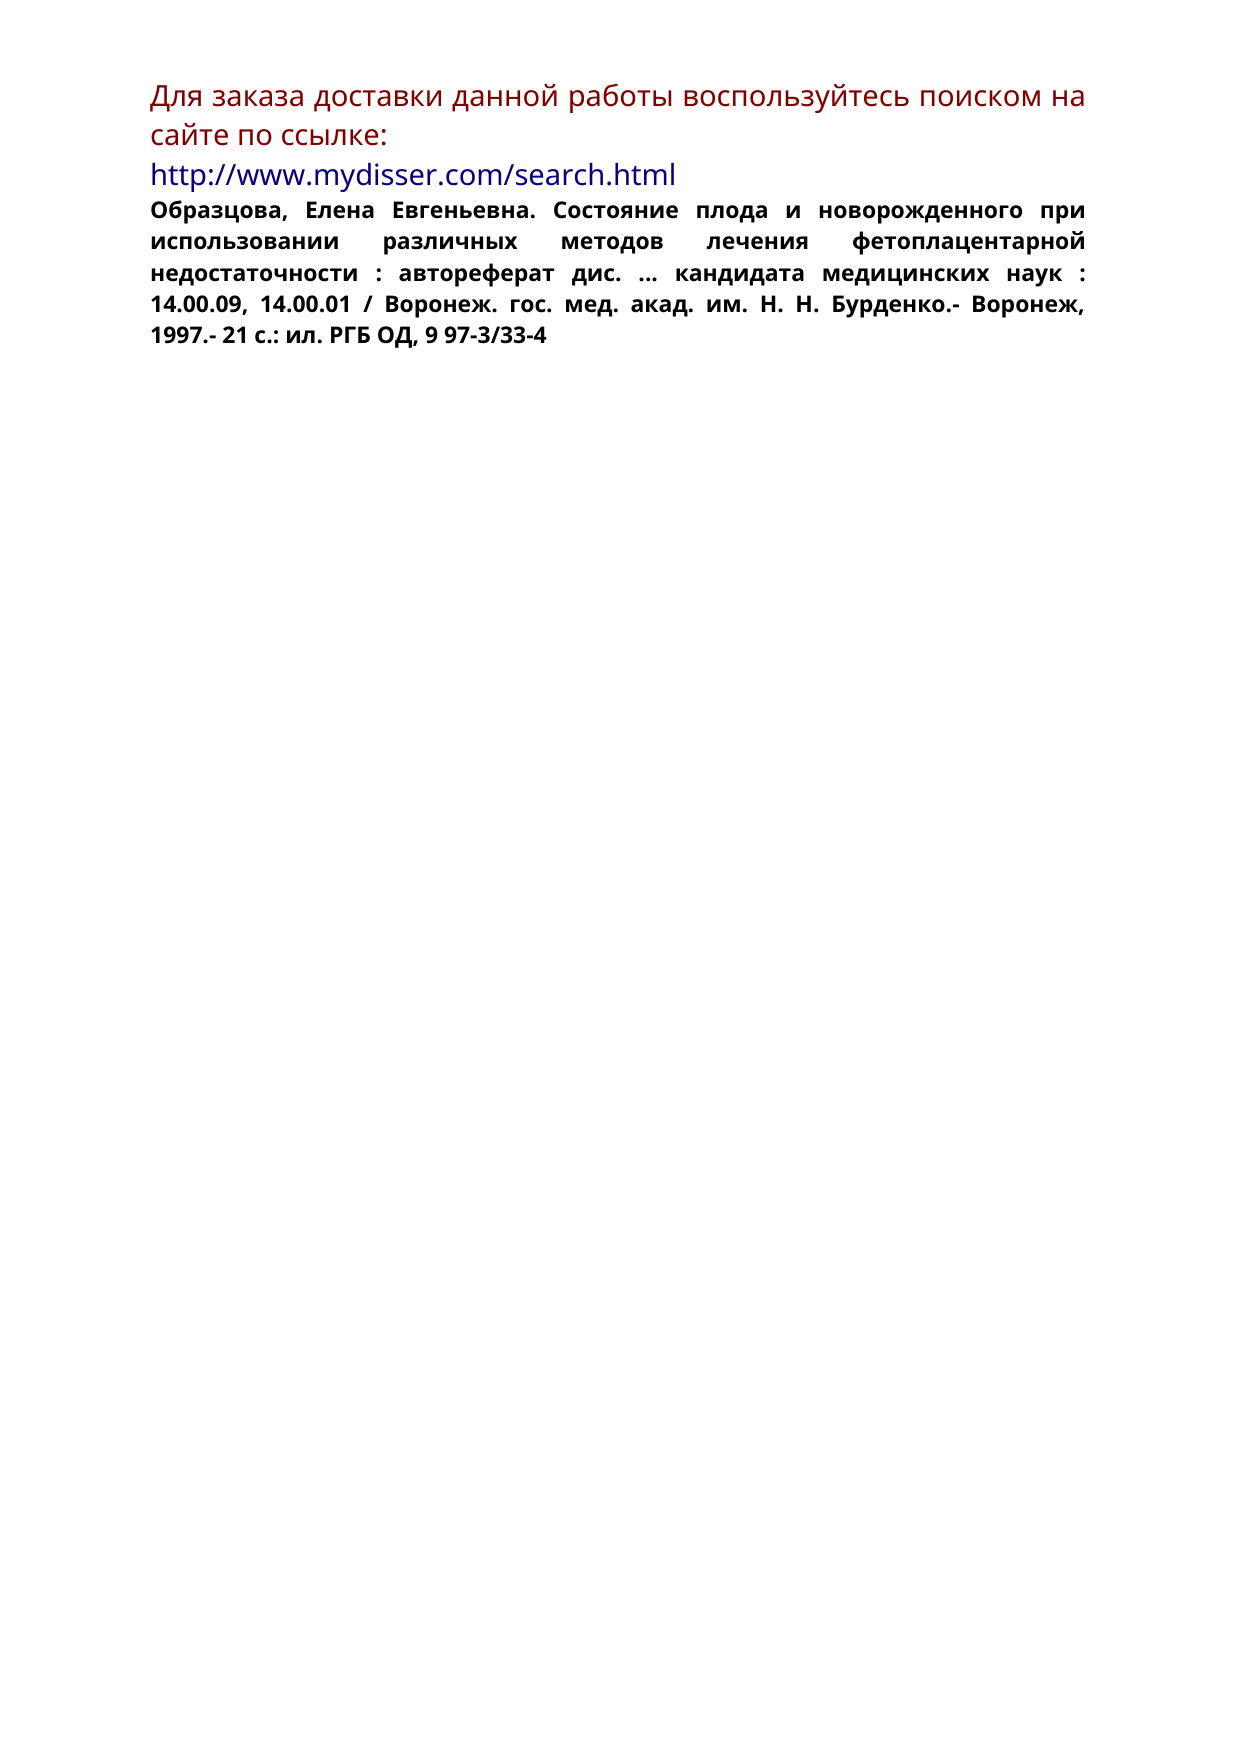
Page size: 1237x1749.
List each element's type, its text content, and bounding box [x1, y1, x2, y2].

text Образцова, Елена Евгеньевна. Состояние плода и новорожденного при использовании различных методов лечения фетоплацентарной недостаточности : автореферат дис. ... кандидата медицинских наук : 14.00.09, 14.00.01 / Воронеж. гос. мед. акад. им. Н. Н. Бурденко.- Воронеж, 1997.- 21 с.: ил. РГБ ОД, 9 97-3/33-4 [150, 194, 1086, 350]
